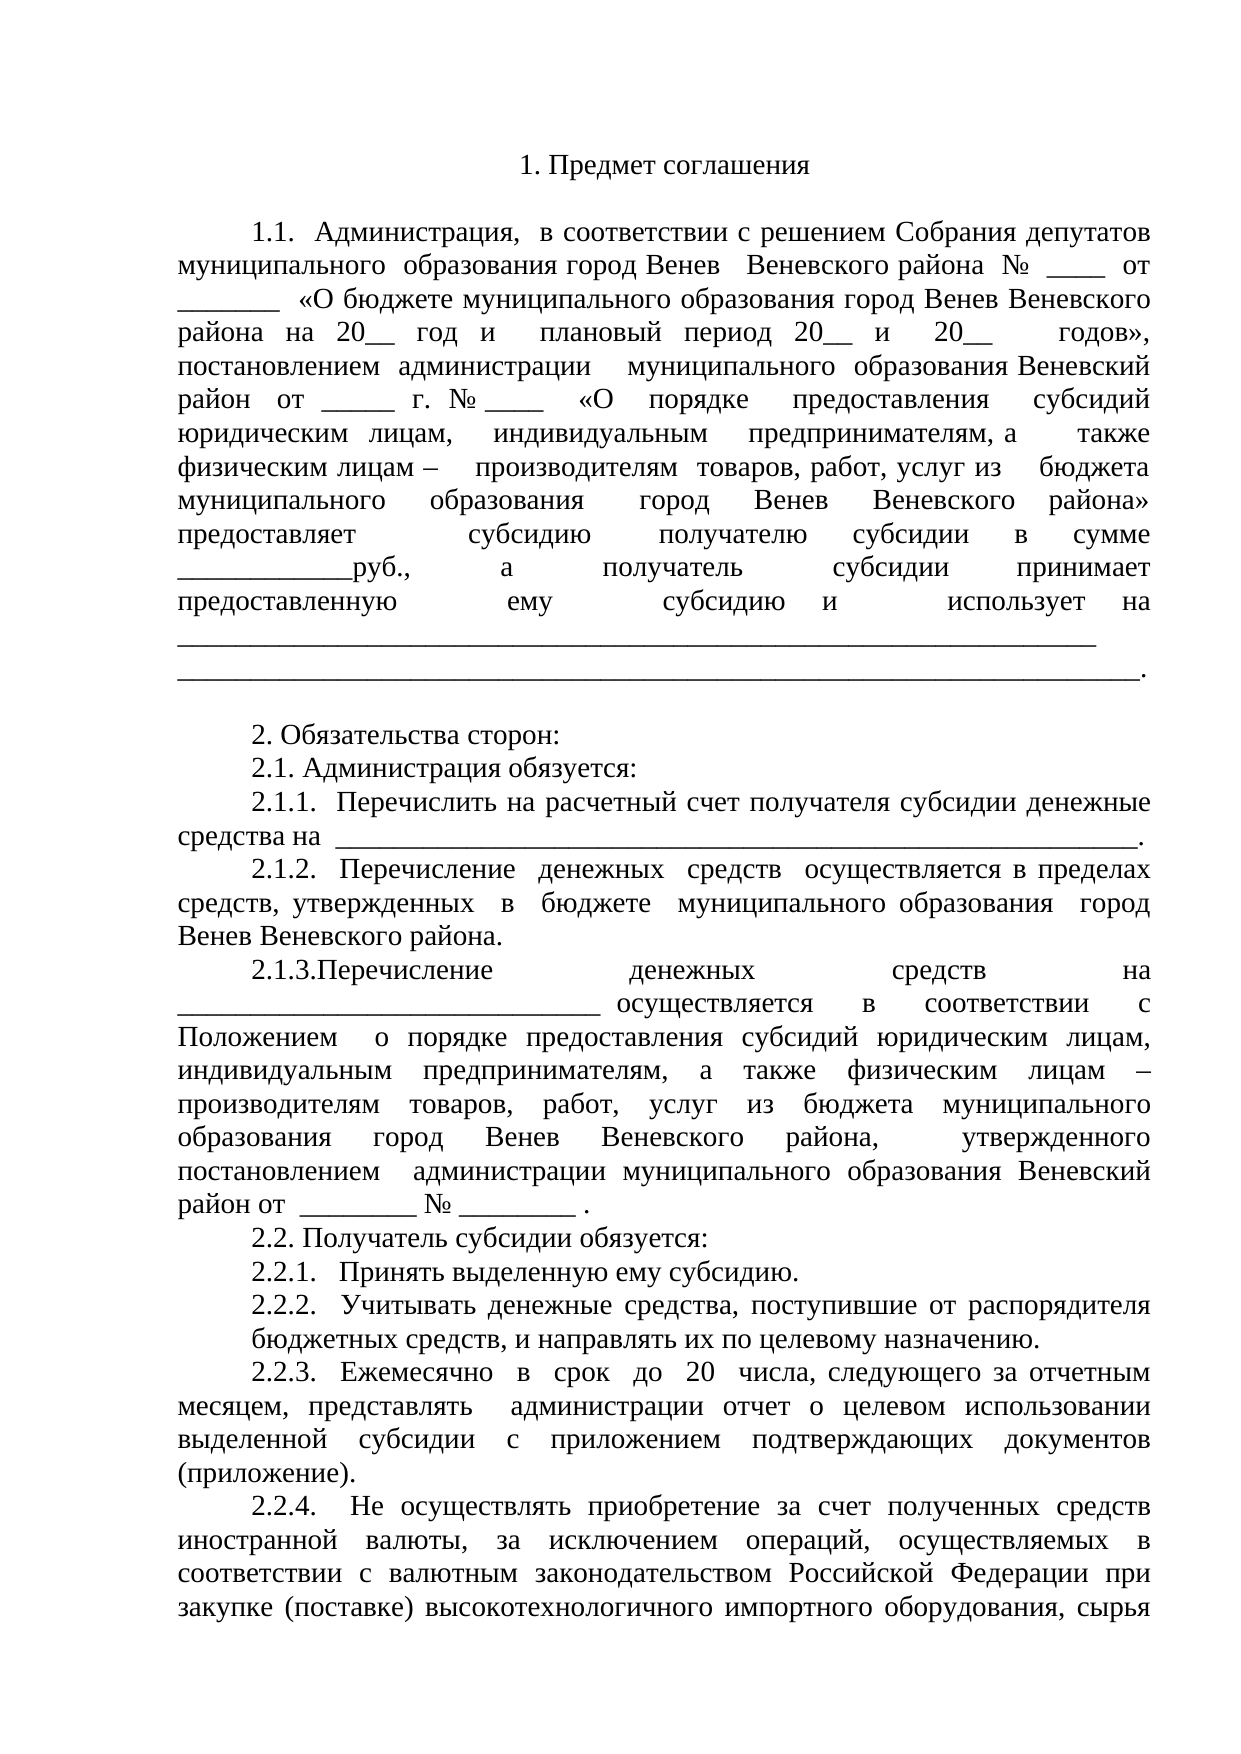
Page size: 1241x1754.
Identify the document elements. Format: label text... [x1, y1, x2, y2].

text 1. Предмет соглашения [177, 147, 1152, 180]
text 2.1. Администрация обязуется: [177, 751, 1152, 784]
text 2.1.2. Перечисление денежных средств осуществляется в пределах средств, утвержденных в бюджете муниципального образования город Венев Веневского района. [177, 851, 1152, 952]
text 2.2.2. Учитывать денежные средства, поступившие от распорядителя бюджетных средств, и направлять их по целевому назначению. [251, 1287, 1152, 1354]
text 2. Обязательства сторон: [177, 717, 1152, 751]
text 2.2. Получатель субсидии обязуется: [177, 1220, 1152, 1254]
text 2.2.1. Принять выделенную ему субсидию. [177, 1254, 1152, 1287]
text 2.2.3. Ежемесячно в срок до 20 числа, следующего за отчетным месяцем, представлять администрации отчет о целевом использовании выделенной субсидии с приложением подтверждающих документов (приложение). [177, 1354, 1152, 1488]
text 1.1. Администрация, в соответствии с решением Собрания депутатов муниципального образования город Венев Веневского района № ____ от _______ «О бюджете муниципального образования город Венев Веневского района на 20__ год и плановый период 20__ и 20__ годов», постановлением администрации муниципального образования Веневский район от _____ г. № ____ «О порядке предоставления субсидий юридическим лицам, индивидуальным предпринимателям, а также физическим лицам – производителям товаров, работ, услуг из бюджета муниципального образования город Венев Веневского района» предоставляет субсидию получателю субсидии в сумме ____________руб., а получатель субсидии принимает предоставленную ему субсидию и использует на _______________________________________________________________ __________________________________________________________________. [177, 214, 1152, 683]
text 2.1.3.Перечисление денежных средств на _____________________________ осуществляется в соответствии с Положением о порядке предоставления субсидий юридическим лицам, индивидуальным предпринимателям, а также физическим лицам – производителям товаров, работ, услуг из бюджета муниципального образования город Венев Веневского района, утвержденного постановлением администрации муниципального образования Веневский район от ________ № ________ . [177, 952, 1152, 1220]
text 2.1.1. Перечислить на расчетный счет получателя субсидии денежные средства на _______________________________________________________. [177, 784, 1152, 851]
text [177, 1488, 1152, 1623]
